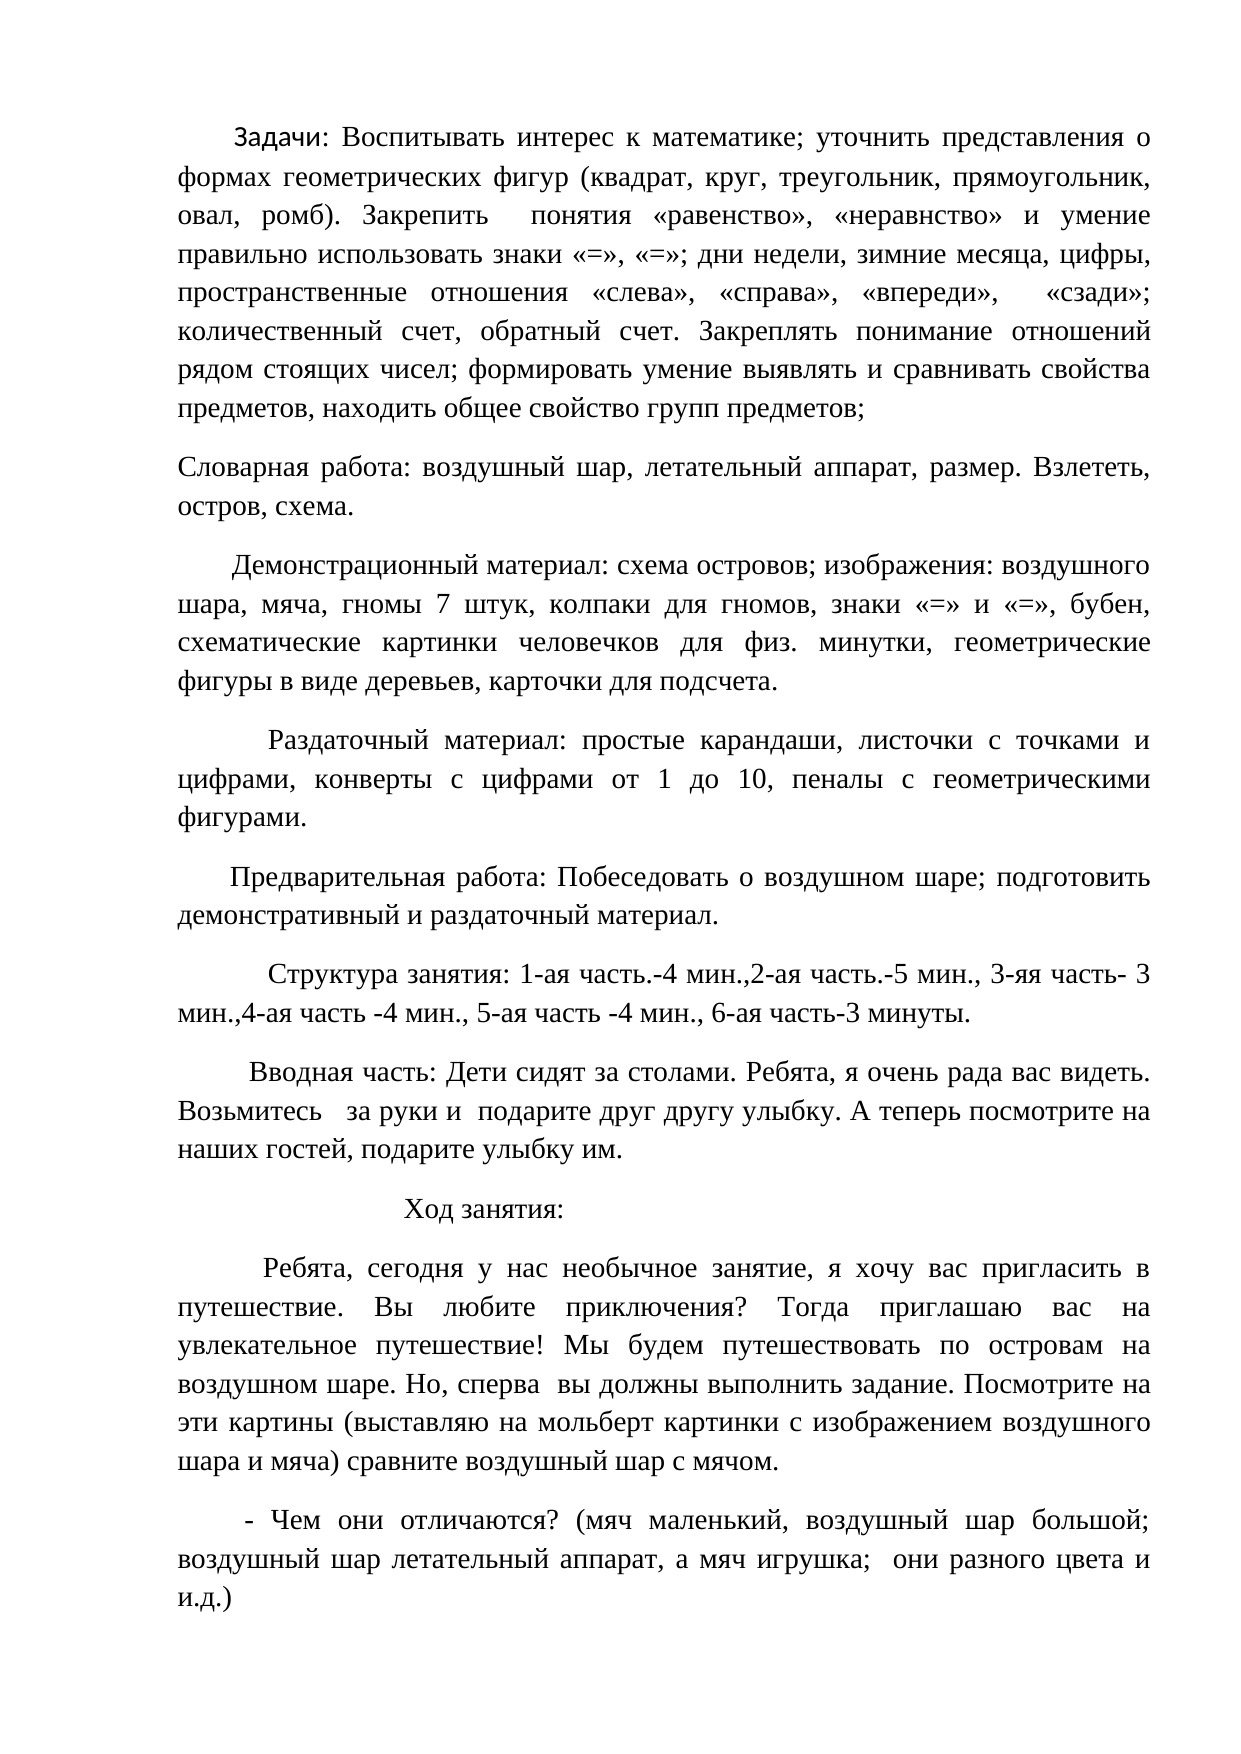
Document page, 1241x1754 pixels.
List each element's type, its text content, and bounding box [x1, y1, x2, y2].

text Раздаточный материал: простые карандаши, листочки с точками и цифрами, конверты с цифрами от 1 до 10, пеналы с геометрическими фигурами. [177, 722, 1152, 833]
text Демонстрационный материал: схема островов; изображения: воздушного шара, мяча, гномы 7 штук, колпаки для гномов, знаки «=» и «=», бубен, схематические картинки человечков для физ. минутки, геометрические фигуры в виде деревьев, карточки для подсчета. [177, 547, 1152, 696]
text Структура занятия: 1-ая часть.-4 мин.,2-ая часть.-5 мин., 3-яя часть- 3 мин.,4-ая часть -4 мин., 5-ая часть -4 мин., 6-ая часть-3 минуты. [177, 957, 1152, 1029]
text Словарная работа: воздушный шар, летательный аппарат, размер. Взлететь, остров, схема. [177, 449, 1152, 521]
text Задачи: Воспитывать интерес к математике; уточнить представления о формах геометрических фигур (квадрат, круг, треугольник, прямоугольник, овал, ромб). Закрепить понятия «равенство», «неравнство» и умение правильно использовать знаки «=», «=»; дни недели, зимние месяца, цифры, пространственные отношения «слева», «справа», «впереди», «сзади»; количественный счет, обратный счет. Закреплять понимание отношений рядом стоящих чисел; формировать умение выявлять и сравнивать свойства предметов, находить общее свойство групп предметов; [177, 118, 1152, 423]
text - Чем они отличаются? (мяч маленький, воздушный шар большой; воздушный шар летательный аппарат, а мяч игрушка; они разного цвета и и.д.) [177, 1502, 1152, 1613]
text Вводная часть: Дети сидят за столами. Ребята, я очень рада вас видеть. Возьмитесь за руки и подарите друг другу улыбку. А теперь посмотрите на наших гостей, подарите улыбку им. [177, 1054, 1152, 1165]
text Предварительная работа: Побеседовать о воздушном шаре; подготовить демонстративный и раздаточный материал. [177, 859, 1152, 931]
text Ребята, сегодня у нас необычное занятие, я хочу вас пригласить в путешествие. Вы любите приключения? Тогда приглашаю вас на увлекательное путешествие! Мы будем путешествовать по островам на воздушном шаре. Но, сперва вы должны выполнить задание. Посмотрите на эти картины (выставляю на мольберт картинки с изображением воздушного шара и мяча) сравните воздушный шар с мячом. [177, 1250, 1152, 1477]
text Ход занятия: [177, 1191, 1152, 1224]
